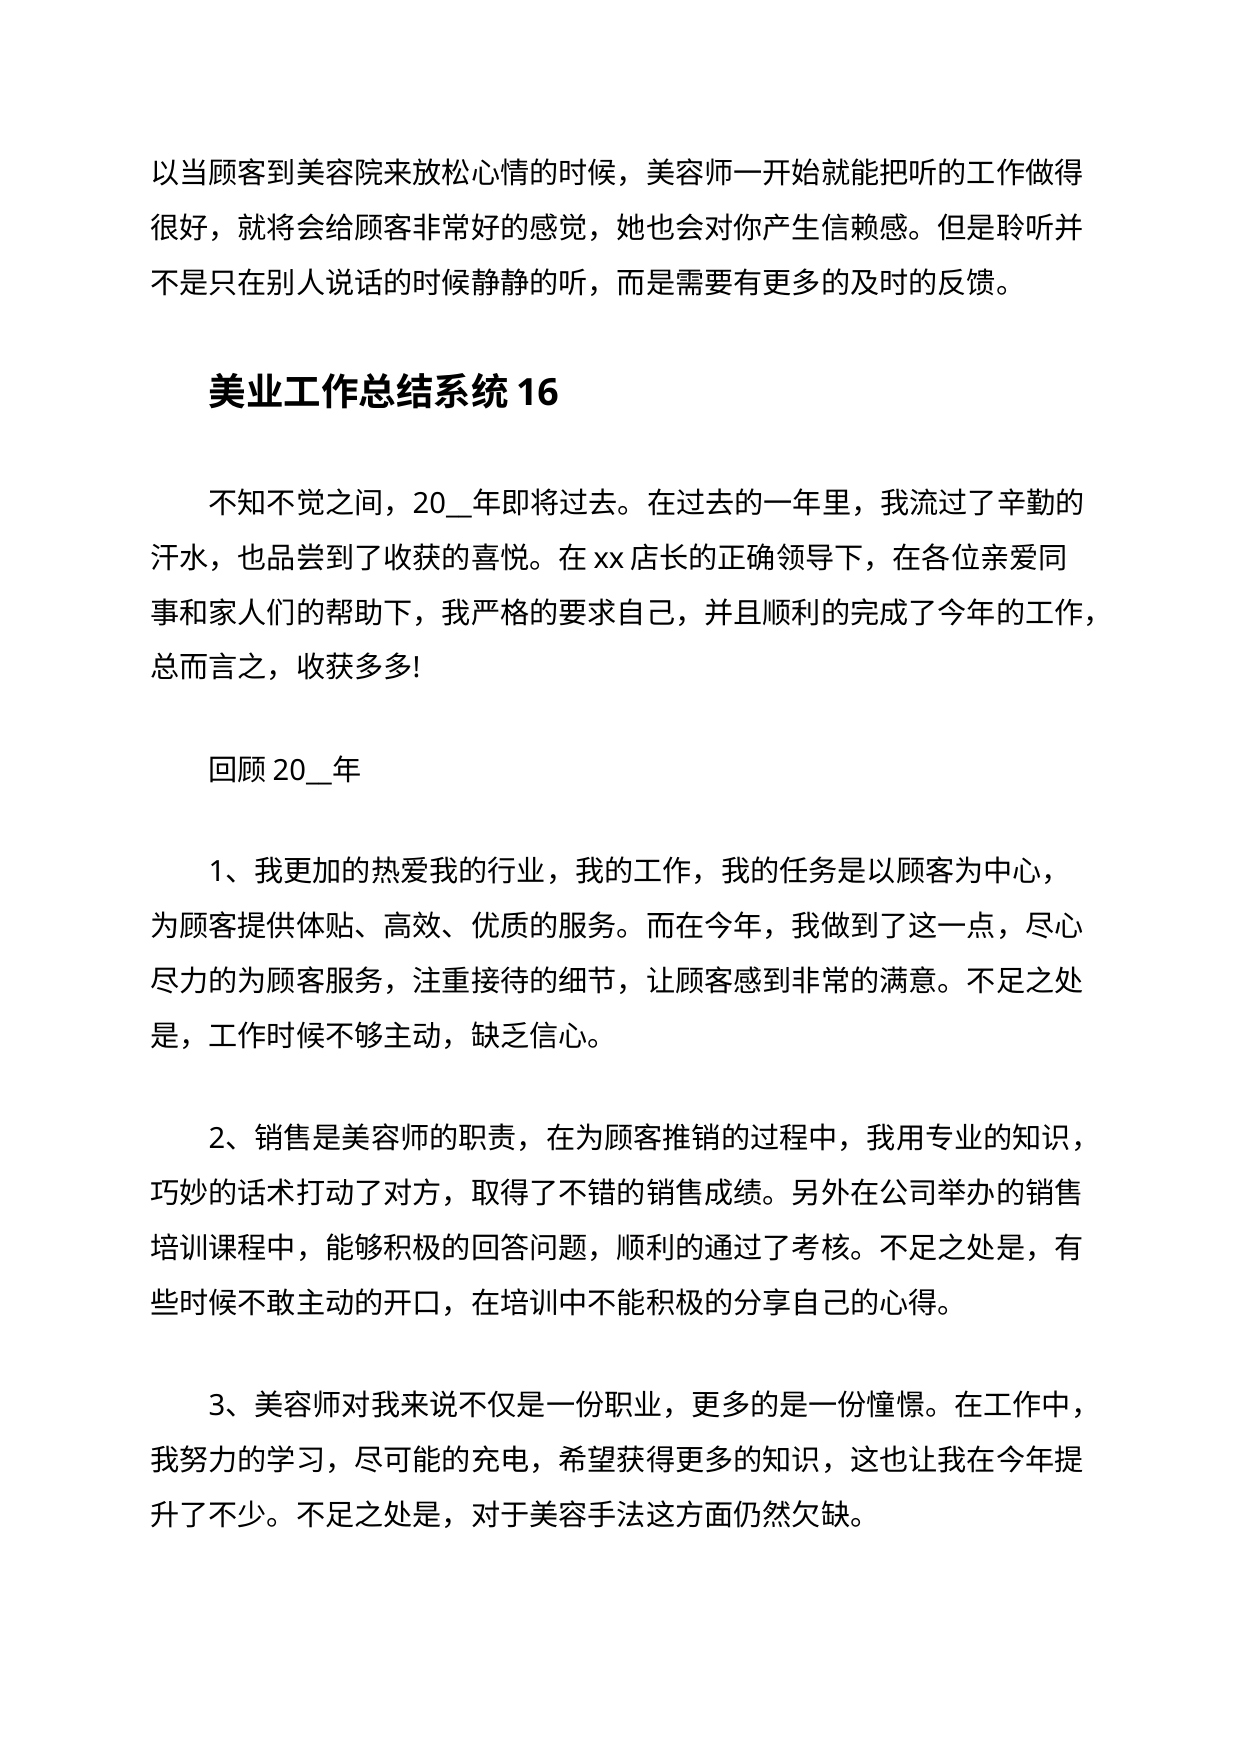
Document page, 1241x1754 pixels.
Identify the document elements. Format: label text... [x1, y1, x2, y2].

text 不知不觉之间，20__年即将过去。在过去的一年里，我流过了辛勤的汗水，也品尝到了收获的喜悦。在xx店长的正确领导下，在各位亲爱同事和家人们的帮助下，我严格的要求自己，并且顺利的完成了今年的工作，总而言之，收获多多! [150, 479, 1090, 686]
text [150, 150, 1090, 302]
text 2、销售是美容师的职责，在为顾客推销的过程中，我用专业的知识，巧妙的话术打动了对方，取得了不错的销售成绩。另外在公司举办的销售培训课程中，能够积极的回答问题，顺利的通过了考核。不足之处是，有些时候不敢主动的开口，在培训中不能积极的分享自己的心得。 [150, 1114, 1090, 1322]
text 美业工作总结系统16 [150, 362, 1090, 416]
text 1、我更加的热爱我的行业，我的工作，我的任务是以顾客为中心，为顾客提供体贴、高效、优质的服务。而在今年，我做到了这一点，尽心尽力的为顾客服务，注重接待的细节，让顾客感到非常的满意。不足之处是，工作时候不够主动，缺乏信心。 [150, 848, 1090, 1055]
text 3、美容师对我来说不仅是一份职业，更多的是一份憧憬。在工作中，我努力的学习，尽可能的充电，希望获得更多的知识，这也让我在今年提升了不少。不足之处是，对于美容手法这方面仍然欠缺。 [150, 1381, 1090, 1533]
text 回顾20__年 [150, 746, 1090, 788]
